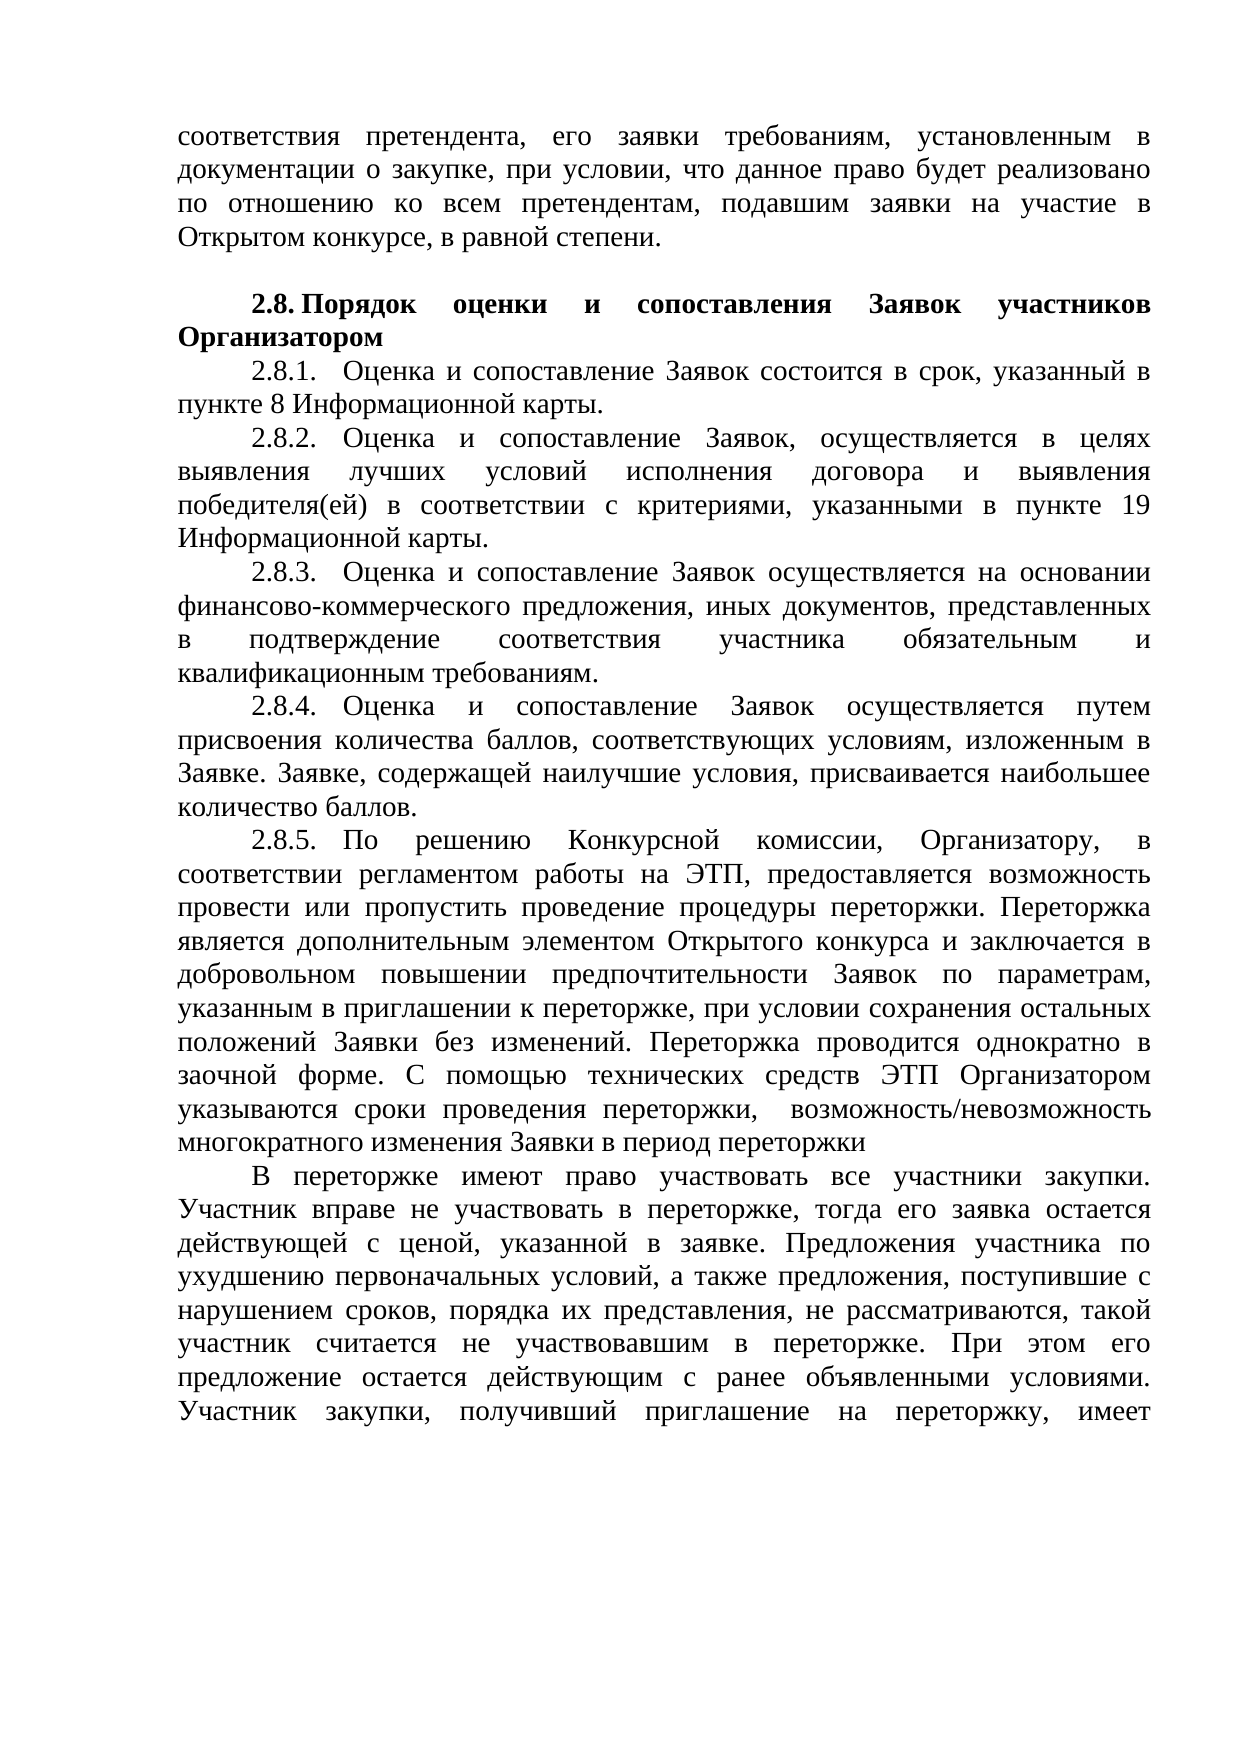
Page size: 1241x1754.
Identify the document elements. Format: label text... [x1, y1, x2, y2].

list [177, 118, 1152, 252]
list Оценка и сопоставление Заявок состоится в срок, указанный в пункте 8 Информационной карты. [177, 353, 1152, 420]
list Оценка и сопоставление Заявок осуществляется на основании финансово-коммерческого предложения, иных документов, представленных в подтверждение соответствия участника обязательным и квалификационным требованиям. [177, 554, 1152, 688]
list По решению Конкурсной комиссии, Организатору, в соответствии регламентом работы на ЭТП, предоставляется возможность провести или пропустить проведение процедуры переторжки. Переторжка является дополнительным элементом Открытого конкурса и заключается в добровольном повышении предпочтительности Заявок по параметрам, указанным в приглашении к переторжке, при условии сохранения остальных положений Заявки без изменений. Переторжка проводится однократно в заочной форме. С помощью технических средств ЭТП Организатором указываются сроки проведения переторжки, возможность/невозможность многократного изменения Заявки в период переторжки [177, 822, 1152, 1158]
list Оценка и сопоставление Заявок осуществляется путем присвоения количества баллов, соответствующих условиям, изложенным в Заявке. Заявке, содержащей наилучшие условия, присваивается наибольшее количество баллов. [177, 688, 1152, 822]
subtitle Порядок оценки и сопоставления Заявок участников Организатором [177, 286, 1152, 353]
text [177, 1158, 1152, 1426]
list Оценка и сопоставление Заявок, осуществляется в целях выявления лучших условий исполнения договора и выявления победителя(ей) в соответствии с критериями, указанными в пункте 19 Информационной карты. [177, 420, 1152, 554]
